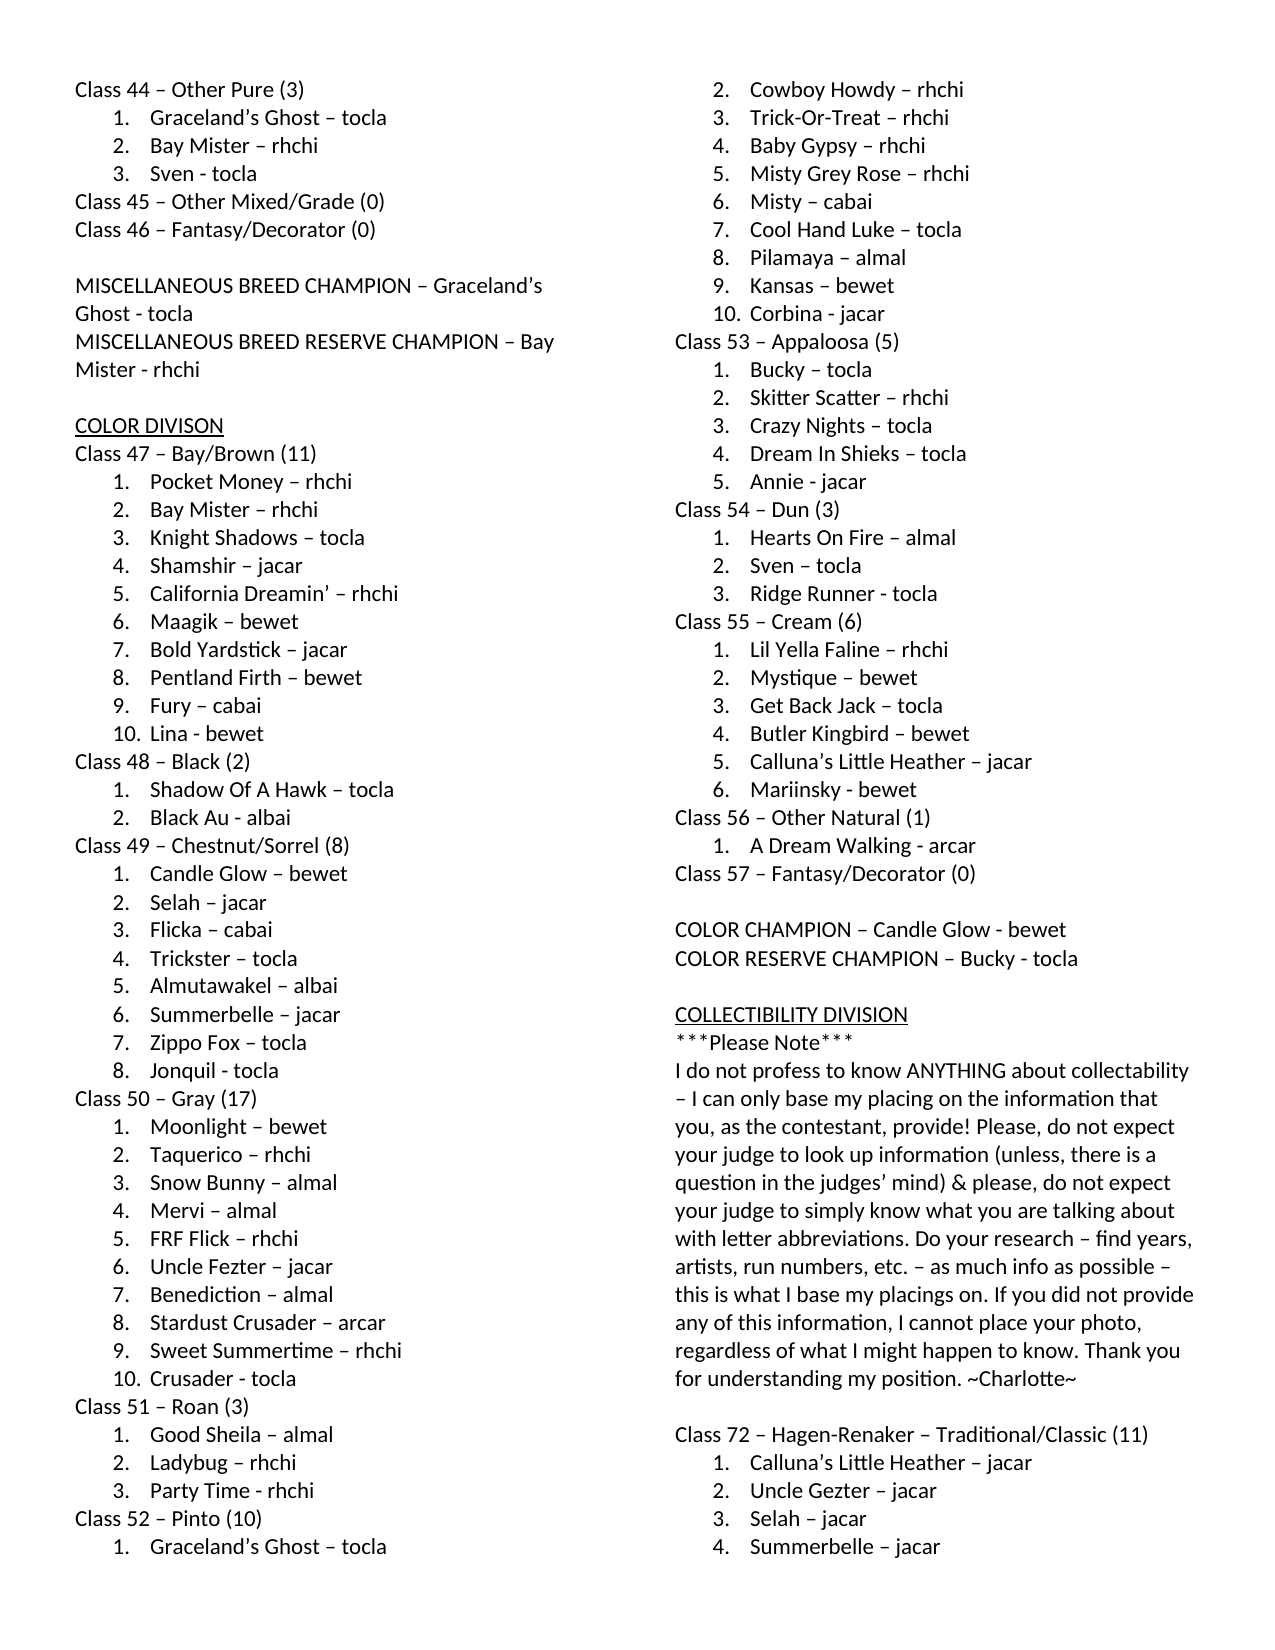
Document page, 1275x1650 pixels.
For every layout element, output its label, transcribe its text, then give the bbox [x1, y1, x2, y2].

text Class 72 – Hagen-Renaker – Traditional/Classic (11) [675, 1420, 1200, 1448]
list Hearts On Fire – almal [712, 523, 1200, 551]
list Cool Hand Luke – tocla [712, 215, 1200, 243]
text MISCELLANEOUS BREED RESERVE CHAMPION – Bay Mister - rhchi [75, 327, 600, 383]
text Class 52 – Pinto (10) [75, 1504, 600, 1532]
list Bay Mister – rhchi [112, 495, 600, 523]
text COLOR RESERVE CHAMPION – Bucky - tocla [675, 944, 1200, 972]
list Sweet Summertime – rhchi [112, 1336, 600, 1364]
list Cowboy Howdy – rhchi [712, 75, 1200, 103]
list Calluna’s Little Heather – jacar [712, 1448, 1200, 1476]
list Trick-Or-Treat – rhchi [712, 103, 1200, 131]
list Mariinsky - bewet [712, 776, 1200, 803]
list Fury – cabai [112, 691, 600, 719]
list Pocket Money – rhchi [112, 467, 600, 495]
list Summerbelle – jacar [712, 1532, 1200, 1560]
text Class 46 – Fantasy/Decorator (0) [75, 215, 600, 243]
list Lina - bewet [112, 719, 600, 747]
list Snow Bunny – almal [112, 1168, 600, 1196]
list Benediction – almal [112, 1280, 600, 1308]
list Graceland’s Ghost – tocla [112, 103, 600, 131]
list Almutawakel – albai [112, 972, 600, 1000]
text Class 56 – Other Natural (1) [675, 803, 1200, 832]
list Shadow Of A Hawk – tocla [112, 776, 600, 803]
list Crazy Nights – tocla [712, 411, 1200, 439]
list Lil Yella Faline – rhchi [712, 635, 1200, 663]
text MISCELLANEOUS BREED CHAMPION – Graceland’s Ghost - tocla [75, 271, 600, 327]
text Class 44 – Other Pure (3) [75, 75, 600, 103]
list Get Back Jack – tocla [712, 691, 1200, 719]
text COLLECTIBILITY DIVISION [675, 1000, 1200, 1028]
list Mystique – bewet [712, 663, 1200, 691]
list Bold Yardstick – jacar [112, 635, 600, 663]
list Candle Glow – bewet [112, 859, 600, 888]
list Zippo Fox – tocla [112, 1028, 600, 1056]
list Trickster – tocla [112, 944, 600, 972]
text COLOR CHAMPION – Candle Glow - bewet [675, 916, 1200, 944]
list Moonlight – bewet [112, 1112, 600, 1140]
list Sven - tocla [112, 159, 600, 187]
text Class 50 – Gray (17) [75, 1084, 600, 1112]
list Stardust Crusader – arcar [112, 1308, 600, 1336]
list Knight Shadows – tocla [112, 523, 600, 551]
text I do not profess to know ANYTHING about collectability – I can only base my placing on the information that you, as the contestant, provide! Please, do not expect your judge to look up information (unless, there is a question in the judges’ mind) & please, do not expect your judge to simply know what you are talking about with letter abbreviations. Do your research – find years, artists, run numbers, etc. – as much info as possible – this is what I base my placings on. If you did not provide any of this information, I cannot place your photo, regardless of what I might happen to know. Thank you for understanding my position. ~Charlotte~ [675, 1056, 1200, 1392]
list Crusader - tocla [112, 1364, 600, 1392]
list Pilamaya – almal [712, 243, 1200, 271]
list Sven – tocla [712, 551, 1200, 579]
list Calluna’s Little Heather – jacar [712, 747, 1200, 776]
list Jonquil - tocla [112, 1056, 600, 1084]
list Flicka – cabai [112, 916, 600, 944]
list Uncle Gezter – jacar [712, 1476, 1200, 1504]
text Class 47 – Bay/Brown (11) [75, 439, 600, 467]
list Ridge Runner - tocla [712, 579, 1200, 607]
list Annie - jacar [712, 467, 1200, 495]
list Bucky – tocla [712, 355, 1200, 383]
list Corbina - jacar [712, 299, 1200, 327]
list Pentland Firth – bewet [112, 663, 600, 691]
text ***Please Note*** [675, 1028, 1200, 1056]
list Dream In Shieks – tocla [712, 439, 1200, 467]
list Good Sheila – almal [112, 1420, 600, 1448]
list Kansas – bewet [712, 271, 1200, 299]
list Ladybug – rhchi [112, 1448, 600, 1476]
text COLOR DIVISON [75, 411, 600, 439]
list Maagik – bewet [112, 607, 600, 635]
list Butler Kingbird – bewet [712, 719, 1200, 747]
list Shamshir – jacar [112, 551, 600, 579]
list Graceland’s Ghost – tocla [112, 1532, 600, 1560]
list Uncle Fezter – jacar [112, 1252, 600, 1280]
list Misty Grey Rose – rhchi [712, 159, 1200, 187]
text Class 48 – Black (2) [75, 747, 600, 776]
list FRF Flick – rhchi [112, 1224, 600, 1252]
list Bay Mister – rhchi [112, 131, 600, 159]
text Class 57 – Fantasy/Decorator (0) [675, 859, 1200, 888]
list Baby Gypsy – rhchi [712, 131, 1200, 159]
list Selah – jacar [712, 1504, 1200, 1532]
list A Dream Walking - arcar [712, 832, 1200, 859]
list Skitter Scatter – rhchi [712, 383, 1200, 411]
text Class 45 – Other Mixed/Grade (0) [75, 187, 600, 215]
list Black Au - albai [112, 803, 600, 832]
list Party Time - rhchi [112, 1476, 600, 1504]
text Class 51 – Roan (3) [75, 1392, 600, 1420]
list Selah – jacar [112, 888, 600, 916]
text Class 54 – Dun (3) [675, 495, 1200, 523]
list Summerbelle – jacar [112, 1000, 600, 1028]
list California Dreamin’ – rhchi [112, 579, 600, 607]
list Mervi – almal [112, 1196, 600, 1224]
text Class 53 – Appaloosa (5) [675, 327, 1200, 355]
text Class 55 – Cream (6) [675, 607, 1200, 635]
list Taquerico – rhchi [112, 1140, 600, 1168]
list Misty – cabai [712, 187, 1200, 215]
text Class 49 – Chestnut/Sorrel (8) [75, 832, 600, 859]
